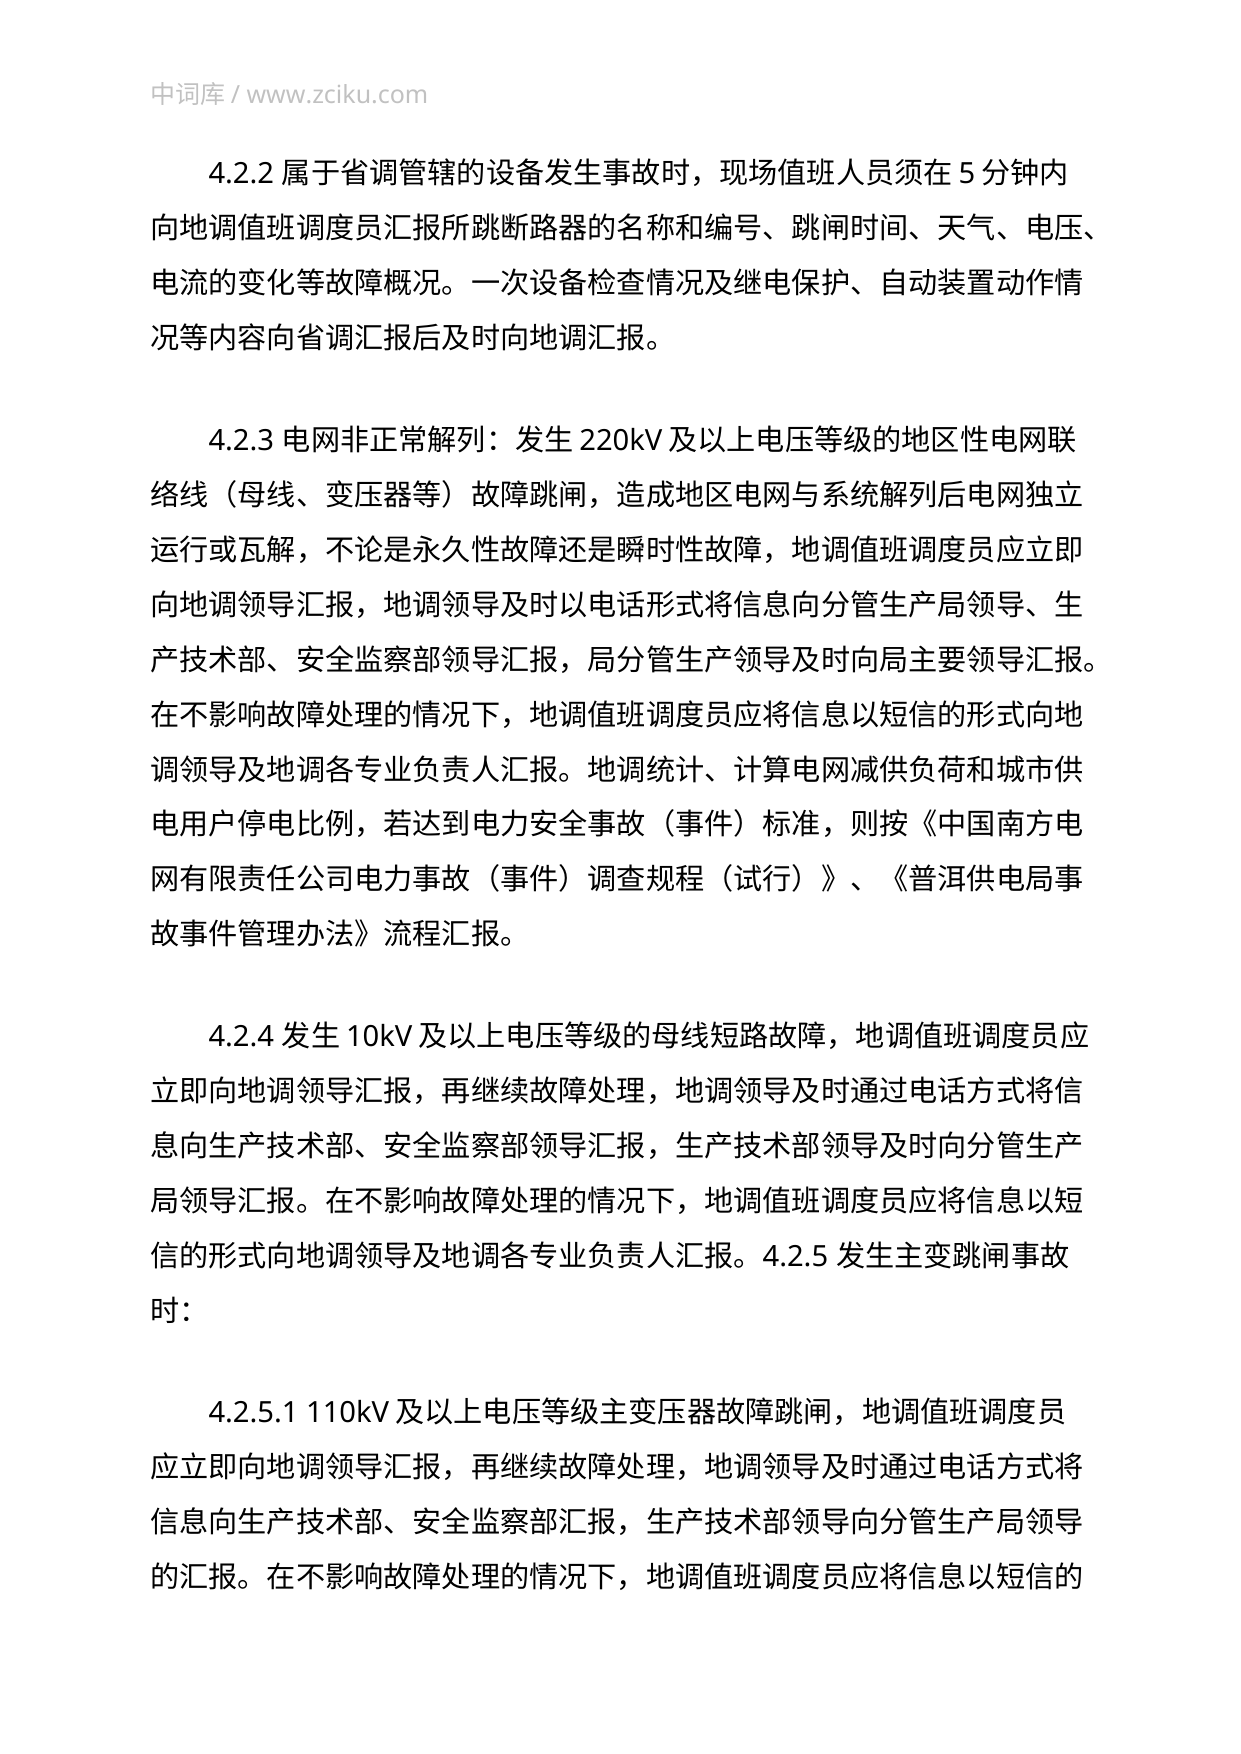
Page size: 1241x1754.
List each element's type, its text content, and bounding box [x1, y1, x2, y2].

text 4.2.2 属于省调管辖的设备发生事故时，现场值班人员须在5分钟内向地调值班调度员汇报所跳断路器的名称和编号、跳闸时间、天气、电压、电流的变化等故障概况。一次设备检查情况及继电保护、自动装置动作情况等内容向省调汇报后及时向地调汇报。 [150, 150, 1090, 357]
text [150, 1389, 1090, 1596]
text 4.2.3 电网非正常解列：发生220kV及以上电压等级的地区性电网联络线（母线、变压器等）故障跳闸，造成地区电网与系统解列后电网独立运行或瓦解，不论是永久性故障还是瞬时性故障，地调值班调度员应立即向地调领导汇报，地调领导及时以电话形式将信息向分管生产局领导、生产技术部、安全监察部领导汇报，局分管生产领导及时向局主要领导汇报。在不影响故障处理的情况下，地调值班调度员应将信息以短信的形式向地调领导及地调各专业负责人汇报。地调统计、计算电网减供负荷和城市供电用户停电比例，若达到电力安全事故（事件）标准，则按《中国南方电网有限责任公司电力事故（事件）调查规程（试行）》、《普洱供电局事故事件管理办法》流程汇报。 [150, 417, 1090, 953]
text 4.2.4 发生10kV及以上电压等级的母线短路故障，地调值班调度员应立即向地调领导汇报，再继续故障处理，地调领导及时通过电话方式将信息向生产技术部、安全监察部领导汇报，生产技术部领导及时向分管生产局领导汇报。在不影响故障处理的情况下，地调值班调度员应将信息以短信的形式向地调领导及地调各专业负责人汇报。4.2.5 发生主变跳闸事故时： [150, 1012, 1090, 1329]
